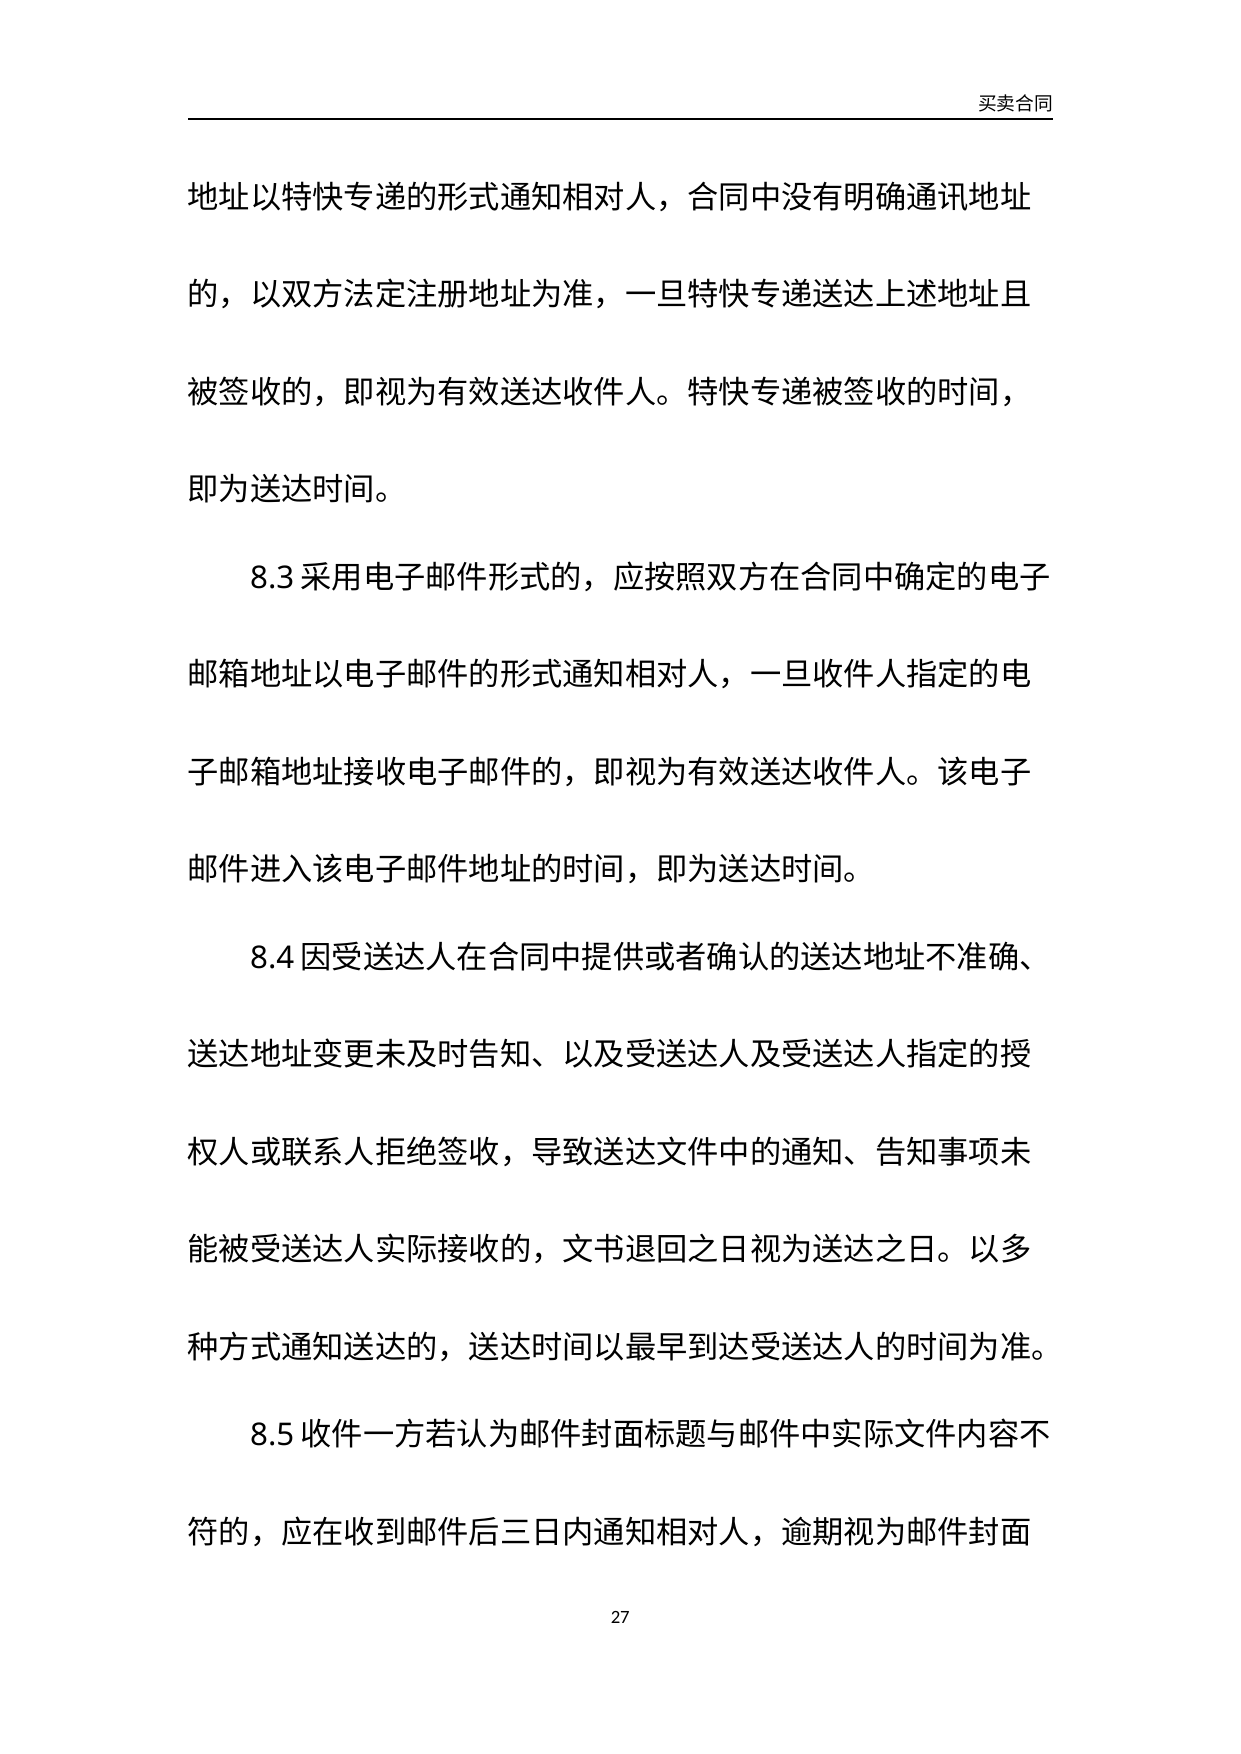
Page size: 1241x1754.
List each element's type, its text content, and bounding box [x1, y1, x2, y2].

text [187, 1400, 1053, 1562]
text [187, 162, 1053, 519]
text 8.4因受送达人在合同中提供或者确认的送达地址不准确、送达地址变更未及时告知、以及受送达人及受送达人指定的授权人或联系人拒绝签收，导致送达文件中的通知、告知事项未能被受送达人实际接收的，文书退回之日视为送达之日。以多种方式通知送达的，送达时间以最早到达受送达人的时间为准。 [187, 922, 1053, 1377]
text 8.3采用电子邮件形式的，应按照双方在合同中确定的电子邮箱地址以电子邮件的形式通知相对人，一旦收件人指定的电子邮箱地址接收电子邮件的，即视为有效送达收件人。该电子邮件进入该电子邮件地址的时间，即为送达时间。 [187, 542, 1053, 899]
